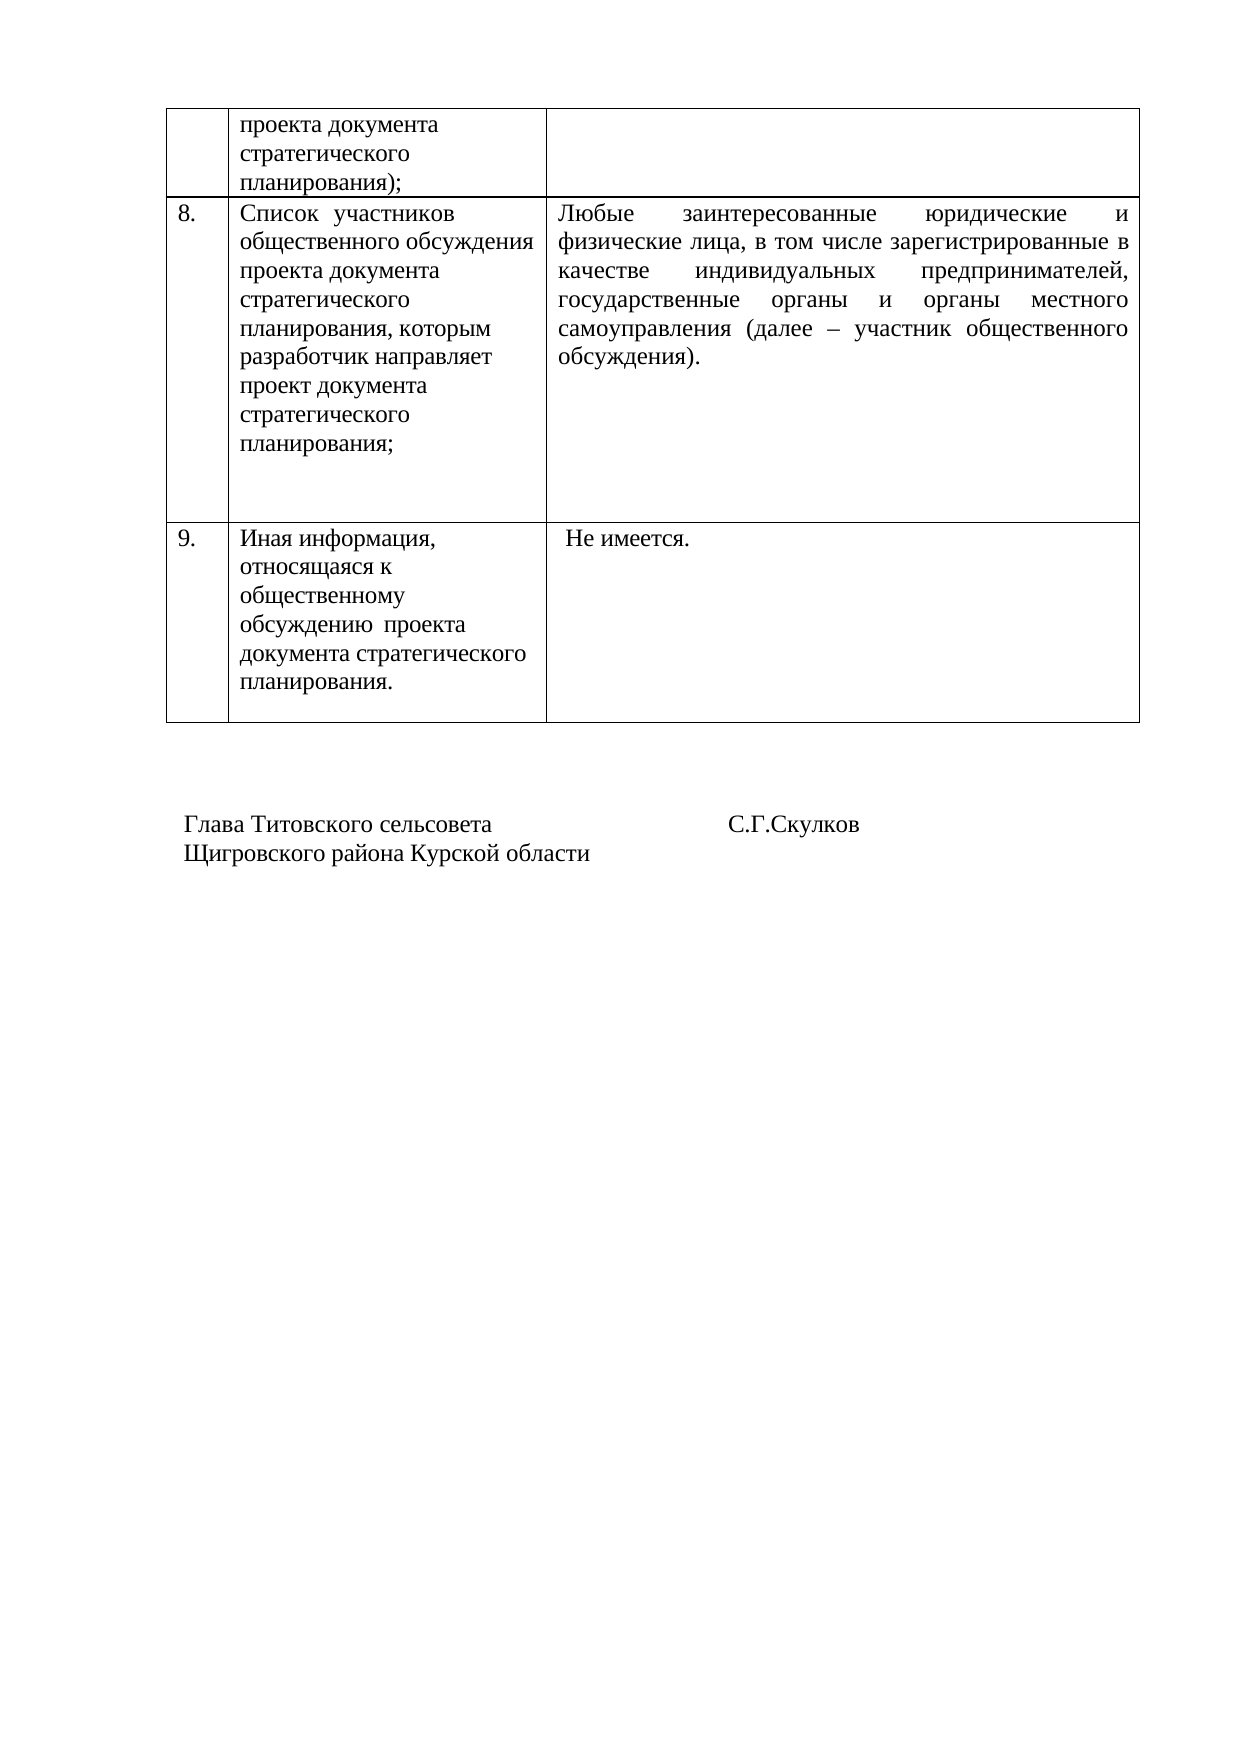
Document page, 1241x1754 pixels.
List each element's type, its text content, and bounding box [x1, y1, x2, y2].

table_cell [547, 109, 1139, 196]
table_cell Не имеется. [547, 523, 1139, 722]
table_cell 7. [167, 109, 228, 196]
table_header Список участников общественного обсуждения проекта документа стратегического планирования, которым разработчик направляет проект документа стратегического планирования; [229, 198, 546, 522]
table_header 8. [167, 198, 228, 522]
text Щигровского района Курской области [177, 838, 1162, 866]
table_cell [229, 109, 546, 196]
text Глава Титовского сельсовета С.Г.Скулков [177, 809, 1162, 838]
table_cell Иная информация, относящаяся к общественному обсуждению проекта документа стратегического планирования. [229, 523, 546, 722]
table_header Любые заинтересованные юридические и физические лица, в том числе зарегистрированные в качестве индивидуальных предпринимателей, государственные органы и органы местного самоуправления (далее – участник общественного обсуждения). [547, 198, 1139, 522]
table_cell 9. [167, 523, 228, 722]
